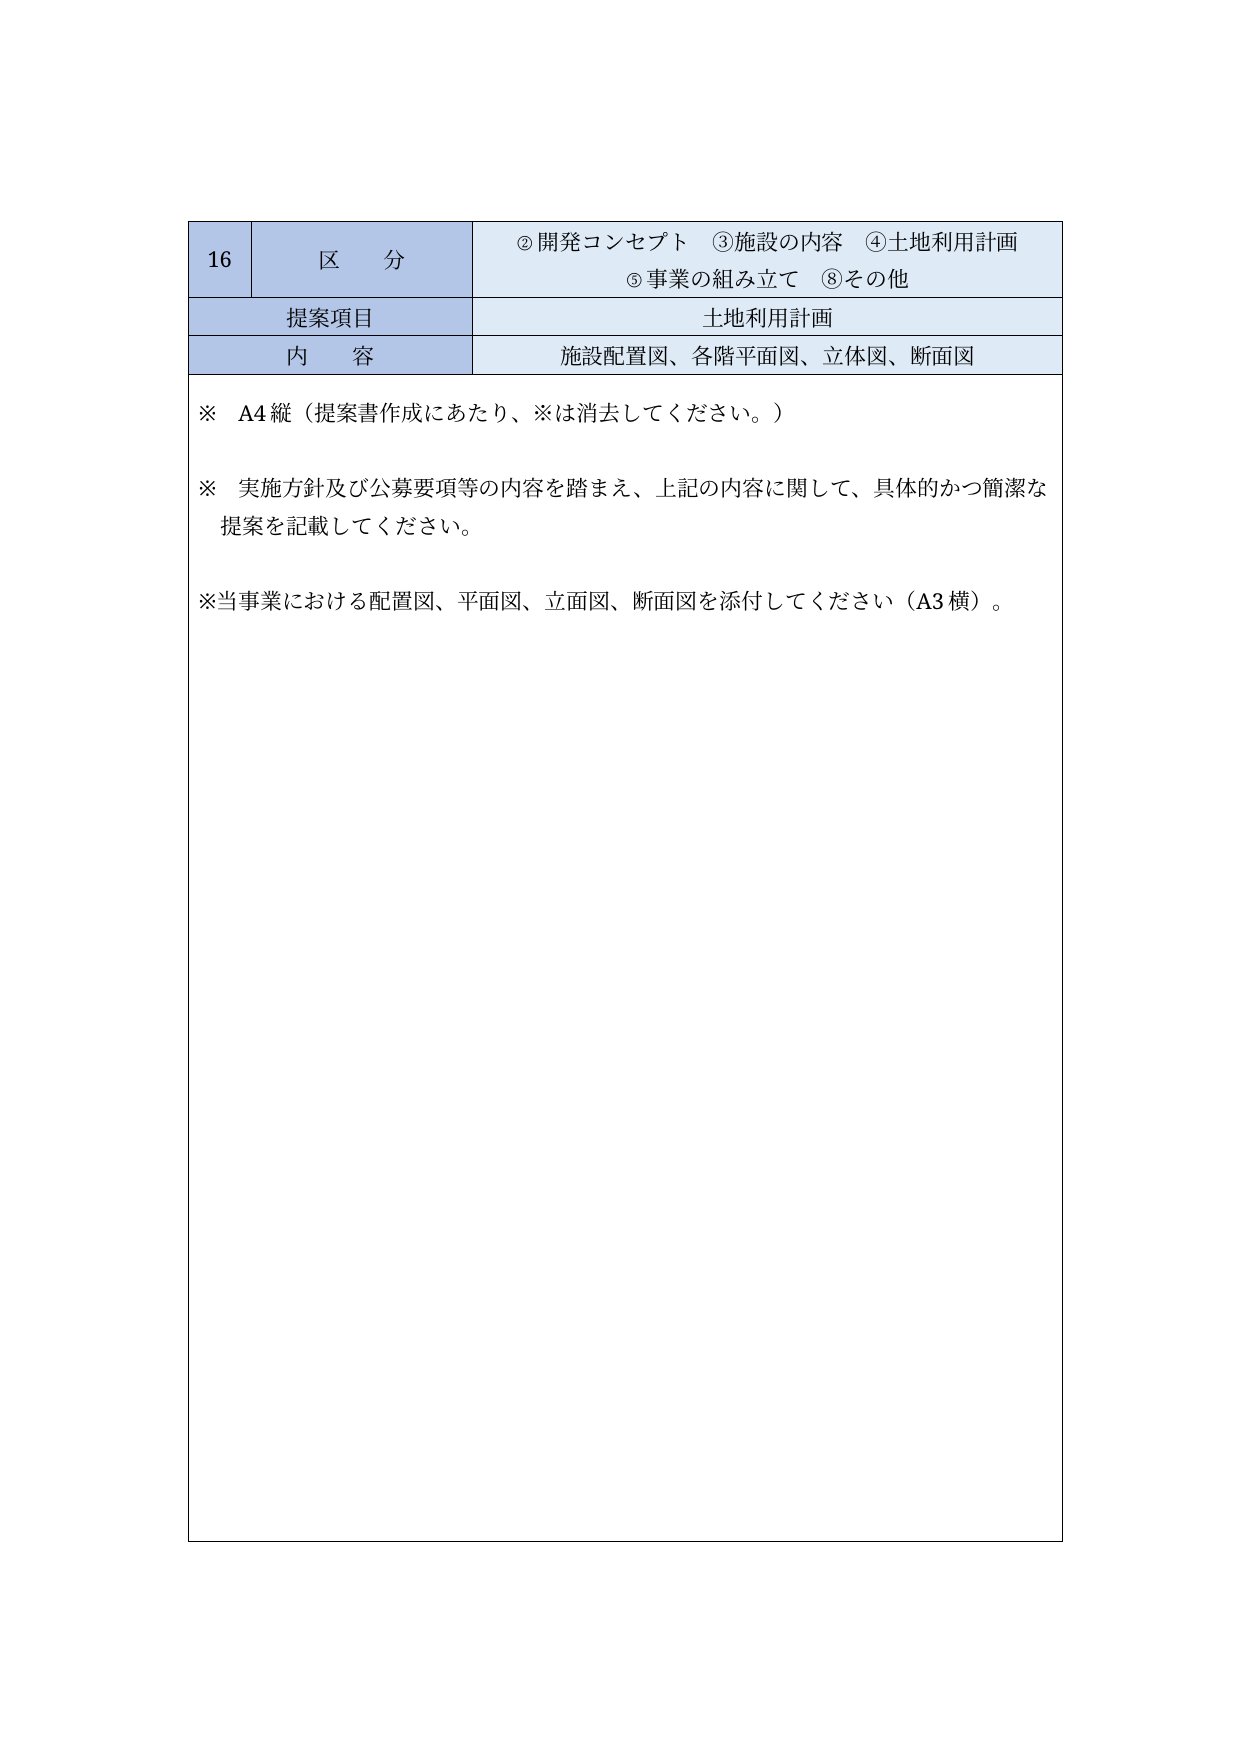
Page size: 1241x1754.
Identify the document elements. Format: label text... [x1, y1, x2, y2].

table_cell 土地利用計画 [473, 298, 1062, 335]
table_cell 内 容 [189, 336, 472, 374]
table_cell 提案項目 [189, 298, 472, 335]
table_header 16 [189, 222, 251, 297]
table_header 区 分 [252, 222, 472, 297]
table_header ②開発コンセプト ③施設の内容 ④土地利用計画 ⑤事業の組み立て ⑧その他 [473, 222, 1062, 297]
table_cell ※ A4縦（提案書作成にあたり、※は消去してください。） ※ 実施方針及び公募要項等の内容を踏まえ、上記の内容に関して、具体的かつ簡潔な提案を記載してください。 ※当事業における配置図、平面図、立面図、断面図を添付してください（A3横）。 [189, 375, 1062, 1541]
table_cell 施設配置図、各階平面図、立体図、断面図 [473, 336, 1062, 374]
